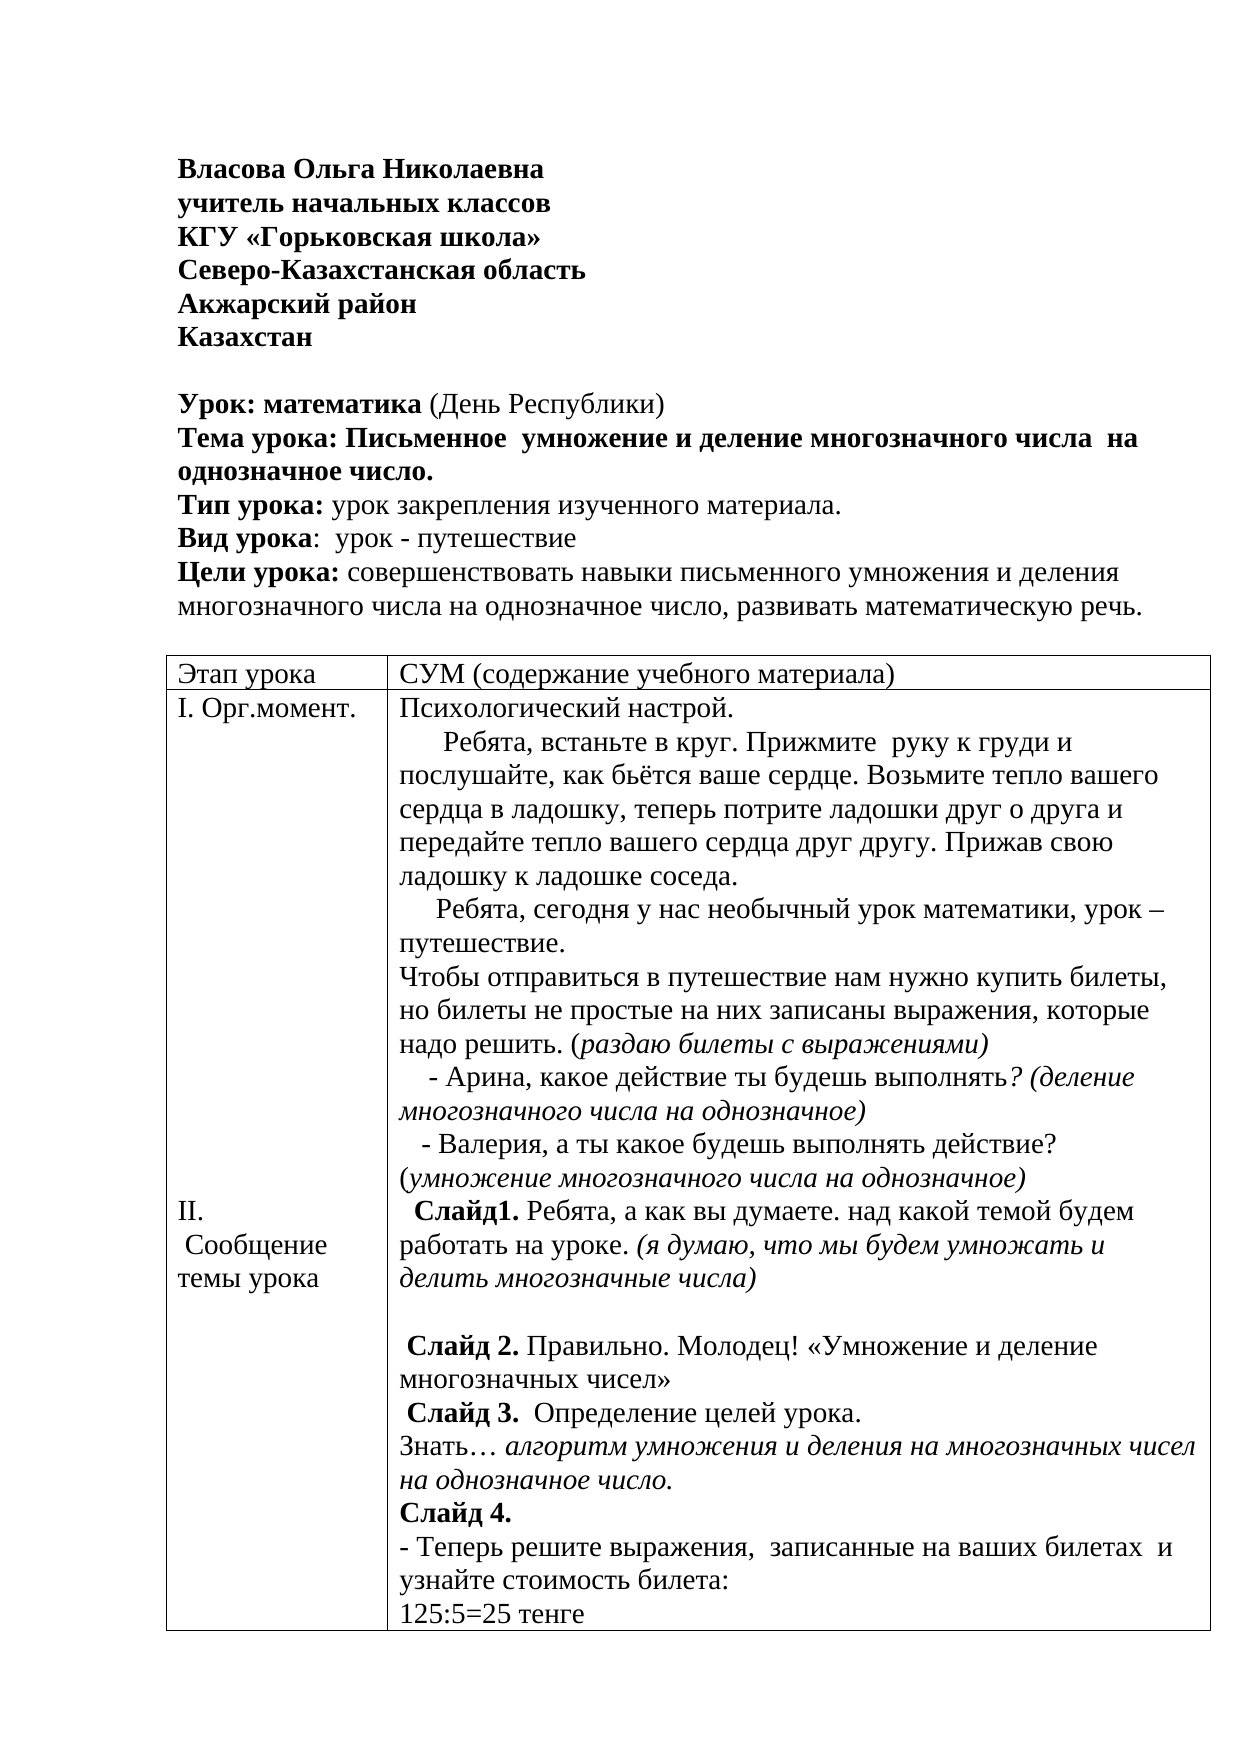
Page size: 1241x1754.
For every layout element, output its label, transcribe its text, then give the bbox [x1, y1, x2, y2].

text Тип урока: урок закрепления изученного материала. [177, 487, 1152, 521]
text КГУ «Горьковская школа» [177, 219, 1152, 252]
text Вид урока: урок - путешествие [177, 521, 1152, 554]
table_header Этап урока [167, 656, 387, 689]
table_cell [388, 690, 1210, 1629]
text Тема урока: Письменное умножение и деление многозначного числа на однозначное число. [177, 420, 1152, 487]
text Урок: математика (День Республики) [177, 386, 1152, 420]
text Северо-Казахстанская область [177, 252, 1152, 286]
text Казахстан [177, 319, 1152, 353]
table_header СУМ (содержание учебного материала) [388, 656, 1210, 689]
text Власова Ольга Николаевна [177, 152, 1152, 185]
text Акжарский район [177, 286, 1152, 319]
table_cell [167, 690, 387, 1629]
text учитель начальных классов [177, 185, 1152, 219]
text Цели урока: совершенствовать навыки письменного умножения и деления многозначного числа на однозначное число, развивать математическую речь. [177, 554, 1152, 621]
